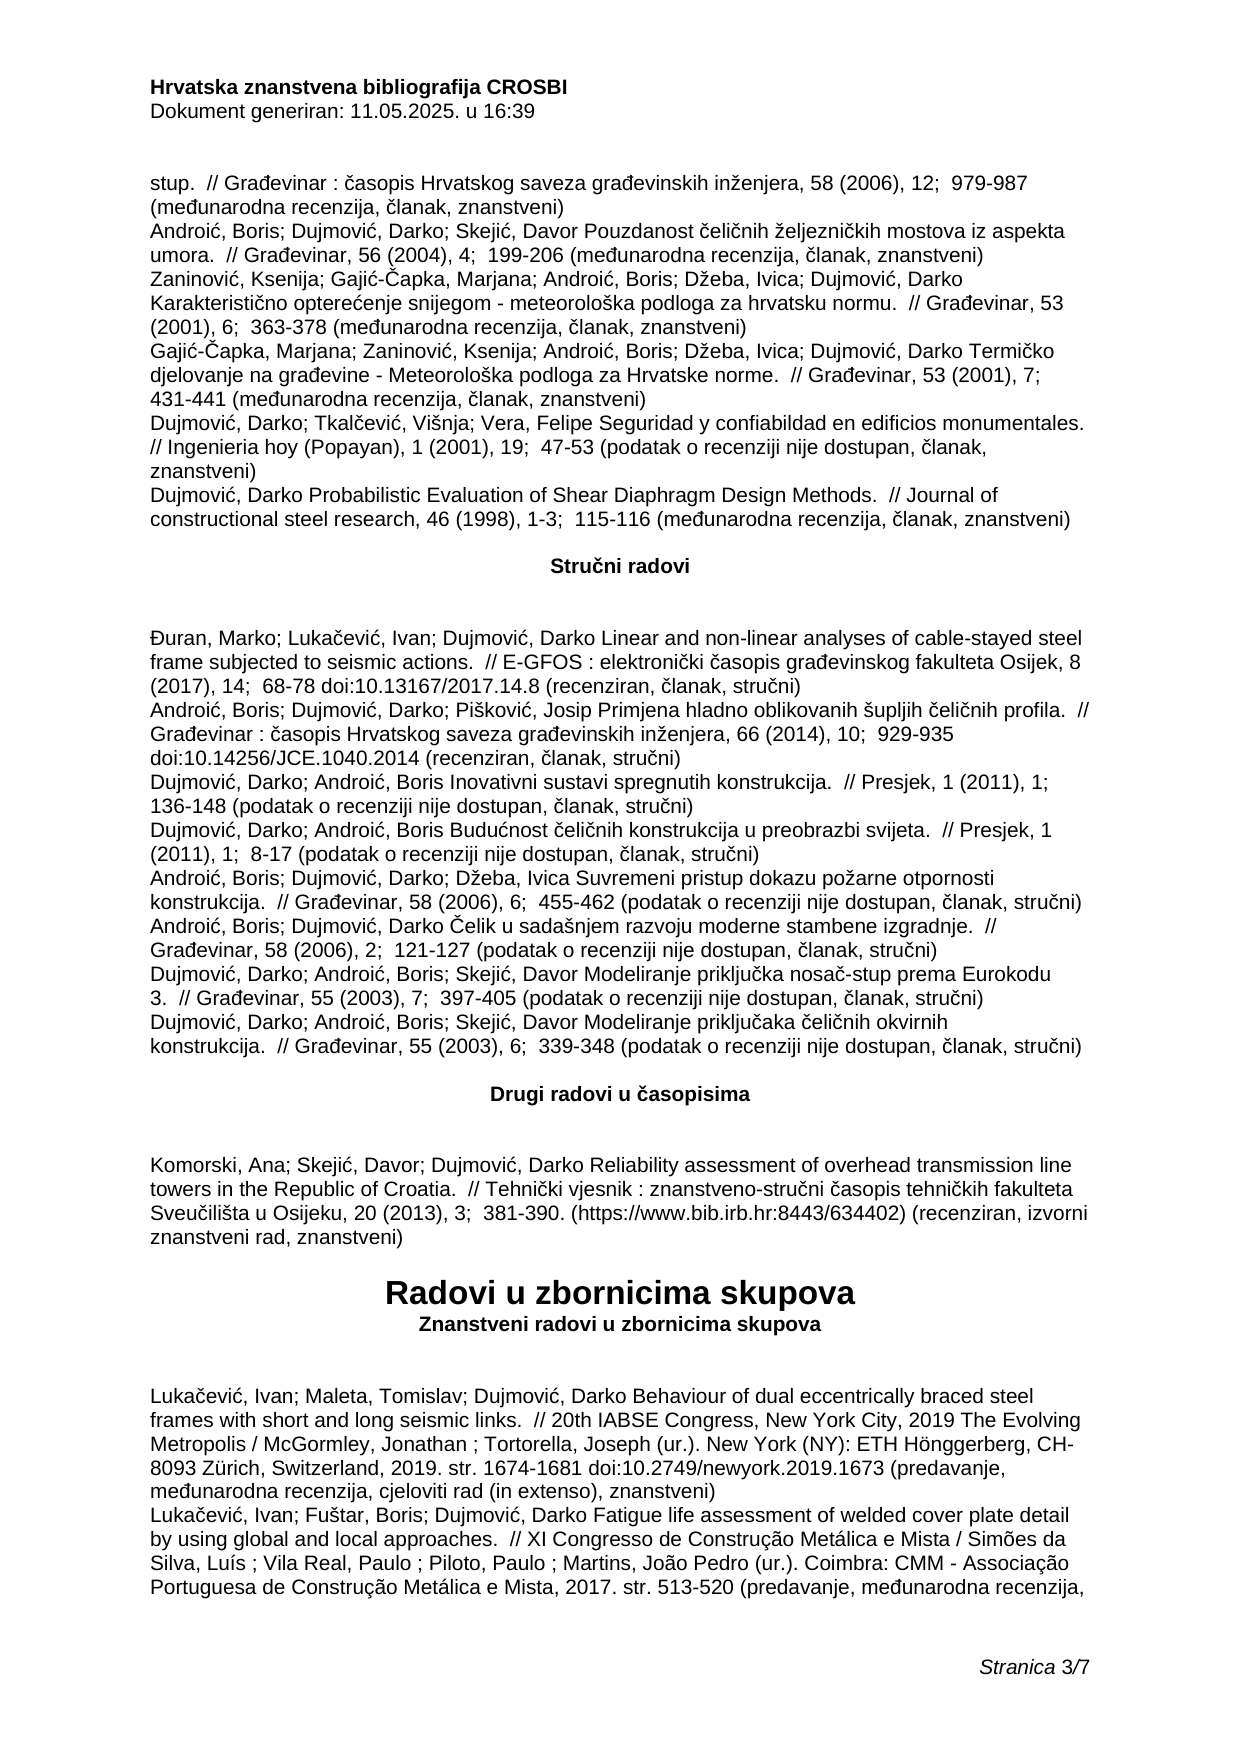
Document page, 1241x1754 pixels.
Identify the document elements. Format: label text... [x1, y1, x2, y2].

text Androić, Boris; Dujmović, Darko; Džeba, Ivica [150, 866, 1090, 914]
subtitle Drugi radovi u časopisima [150, 1081, 1090, 1105]
text Dujmović, Darko; Androić, Boris; Skejić, Davor [150, 962, 1090, 1009]
text Androić, Boris; Dujmović, Darko [150, 914, 1090, 962]
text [150, 1503, 1090, 1599]
text Dujmović, Darko; Androić, Boris [150, 818, 1090, 866]
text Đuran, Marko; Lukačević, Ivan; Dujmović, Darko [150, 626, 1090, 698]
text Gajić-Čapka, Marjana; Zaninović, Ksenija; Androić, Boris; Džeba, Ivica; Dujmović, Darko [150, 339, 1090, 411]
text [150, 171, 1090, 219]
subtitle Stručni radovi [150, 554, 1090, 578]
text Dujmović, Darko [150, 482, 1090, 530]
text Zaninović, Ksenija; Gajić-Čapka, Marjana; Androić, Boris; Džeba, Ivica; Dujmović, Darko [150, 267, 1090, 339]
text Komorski, Ana; Skejić, Davor; Dujmović, Darko [150, 1153, 1090, 1249]
text Androić, Boris; Dujmović, Darko; Skejić, Davor [150, 219, 1090, 267]
text Dujmović, Darko; Androić, Boris; Skejić, Davor [150, 1009, 1090, 1057]
text Lukačević, Ivan; Maleta, Tomislav; Dujmović, Darko [150, 1383, 1090, 1503]
subtitle Radovi u zbornicima skupova [150, 1273, 1090, 1312]
text Dujmović, Darko; Tkalčević, Višnja; Vera, Felipe [150, 411, 1090, 482]
subtitle Znanstveni radovi u zbornicima skupova [150, 1312, 1090, 1336]
text Androić, Boris; Dujmović, Darko; Pišković, Josip [150, 698, 1090, 770]
text Dujmović, Darko; Androić, Boris [150, 770, 1090, 818]
